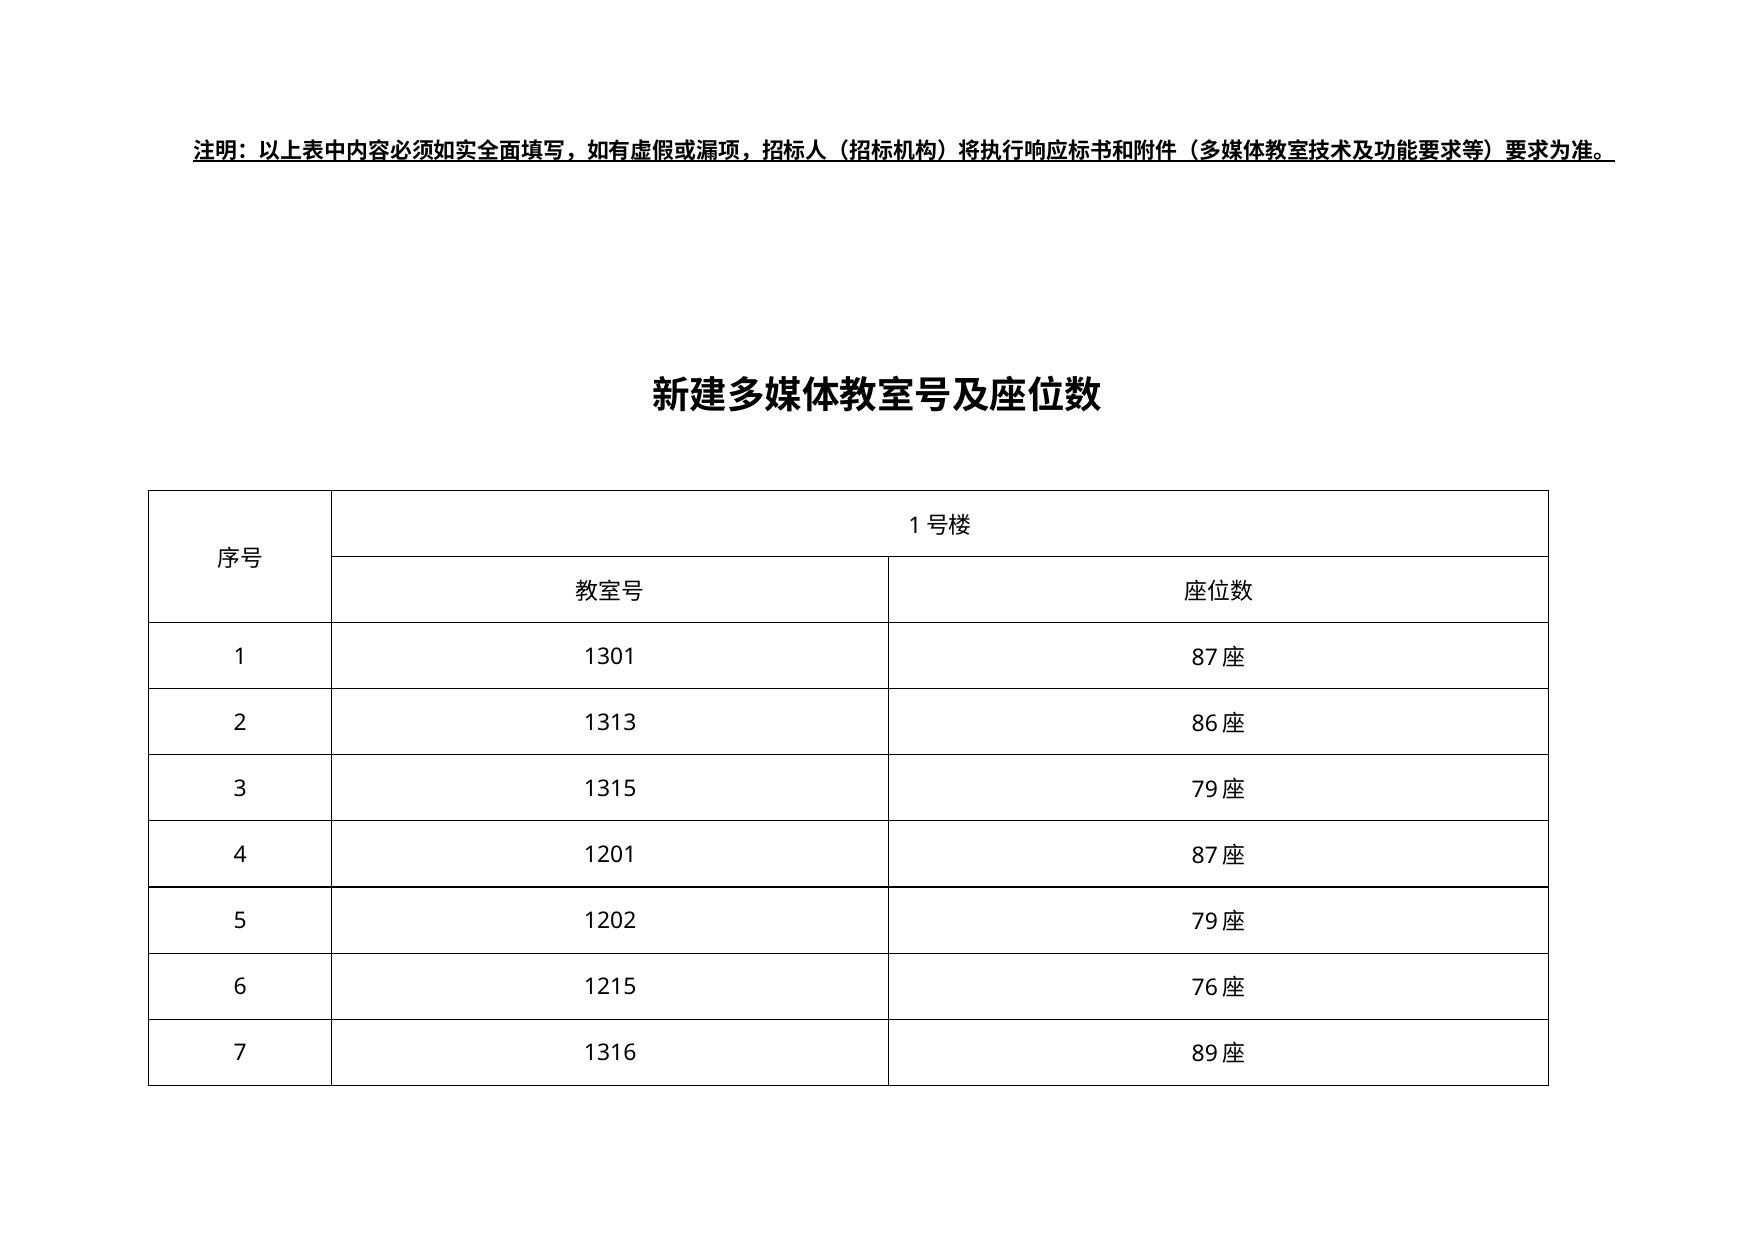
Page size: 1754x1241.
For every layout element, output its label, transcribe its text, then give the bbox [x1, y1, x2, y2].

table_cell 2 [149, 689, 331, 754]
table_cell 4 [149, 821, 331, 886]
table_cell 1316 [332, 1020, 888, 1084]
table_cell 3 [149, 755, 331, 820]
table_cell 6 [149, 954, 331, 1018]
table_cell 教室号 [332, 557, 888, 622]
table_cell 79座 [889, 888, 1548, 952]
table_cell 1301 [332, 623, 888, 688]
table_cell 1201 [332, 821, 888, 886]
table_cell 7 [149, 1020, 331, 1084]
table_cell 座位数 [889, 557, 1548, 622]
table_cell 5 [149, 888, 331, 952]
table_cell 1315 [332, 755, 888, 820]
table_cell 87座 [889, 821, 1548, 886]
table_cell 1215 [332, 954, 888, 1018]
table_header 1号楼 [332, 491, 1548, 556]
table_cell 1202 [332, 888, 888, 952]
table_cell 76座 [889, 954, 1548, 1018]
table_cell 1313 [332, 689, 888, 754]
table_header 序号 [149, 491, 331, 622]
table_cell 89座 [889, 1020, 1548, 1084]
text 注明：以上表中内容必须如实全面填写，如有虚假或漏项，招标人（招标机构）将执行响应标书和附件（多媒体教室技术及功能要求等）要求为准。 [150, 133, 1695, 165]
table_cell 87座 [889, 623, 1548, 688]
table_cell 86座 [889, 689, 1548, 754]
text 新建多媒体教室号及座位数 [150, 360, 1604, 425]
table_cell 79座 [889, 755, 1548, 820]
table_cell 1 [149, 623, 331, 688]
